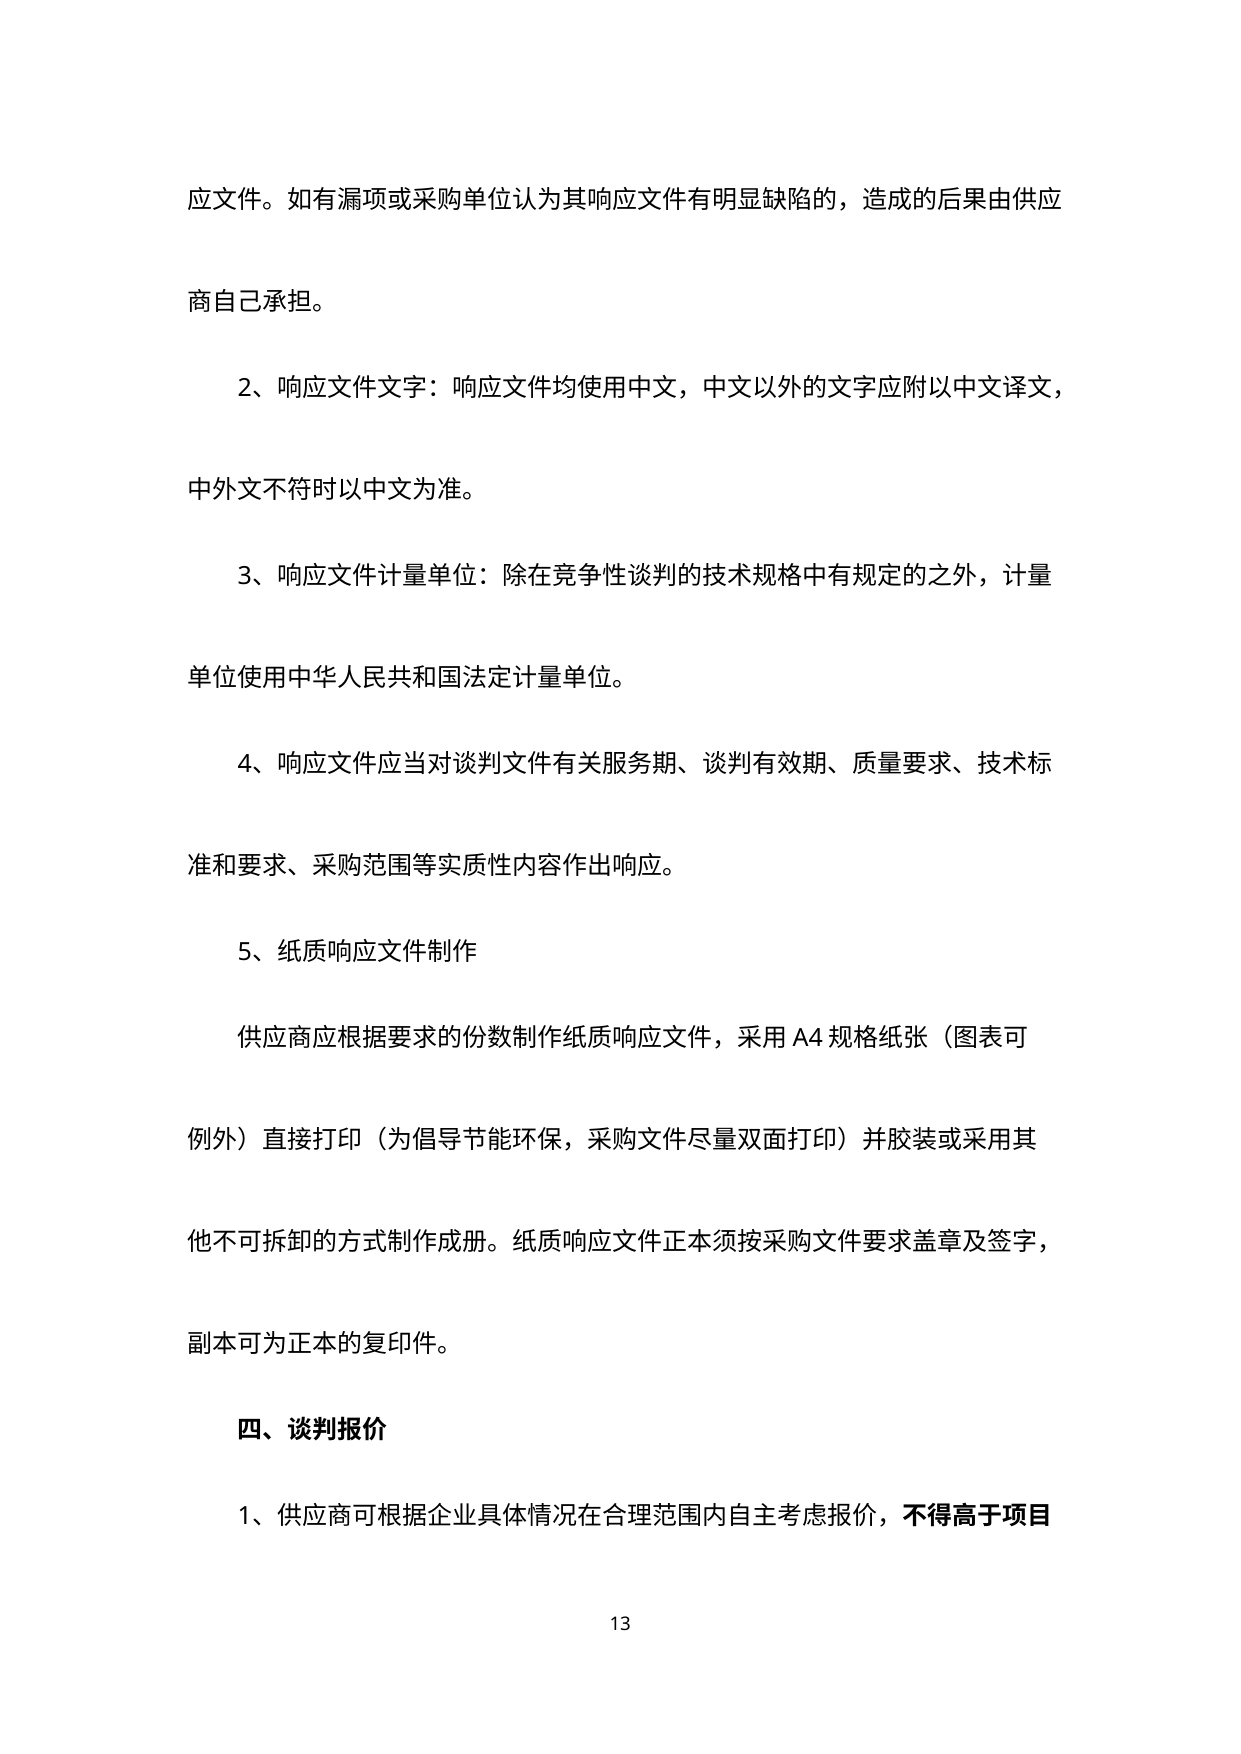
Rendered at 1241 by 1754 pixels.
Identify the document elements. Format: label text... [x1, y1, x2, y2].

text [187, 164, 1069, 334]
text 5、纸质响应文件制作 [187, 916, 1069, 983]
text 3、响应文件计量单位：除在竞争性谈判的技术规格中有规定的之外，计量单位使用中华人民共和国法定计量单位。 [187, 540, 1069, 709]
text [187, 1479, 1053, 1547]
text 2、响应文件文字：响应文件均使用中文，中文以外的文字应附以中文译文，中外文不符时以中文为准。 [187, 352, 1069, 522]
text 4、响应文件应当对谈判文件有关服务期、谈判有效期、质量要求、技术标准和要求、采购范围等实质性内容作出响应。 [187, 728, 1069, 897]
text 四、谈判报价 [187, 1393, 1053, 1461]
text 供应商应根据要求的份数制作纸质响应文件，采用A4规格纸张（图表可例外）直接打印（为倡导节能环保，采购文件尽量双面打印）并胶装或采用其他不可拆卸的方式制作成册。纸质响应文件正本须按采购文件要求盖章及签字，副本可为正本的复印件。 [187, 1002, 1053, 1375]
